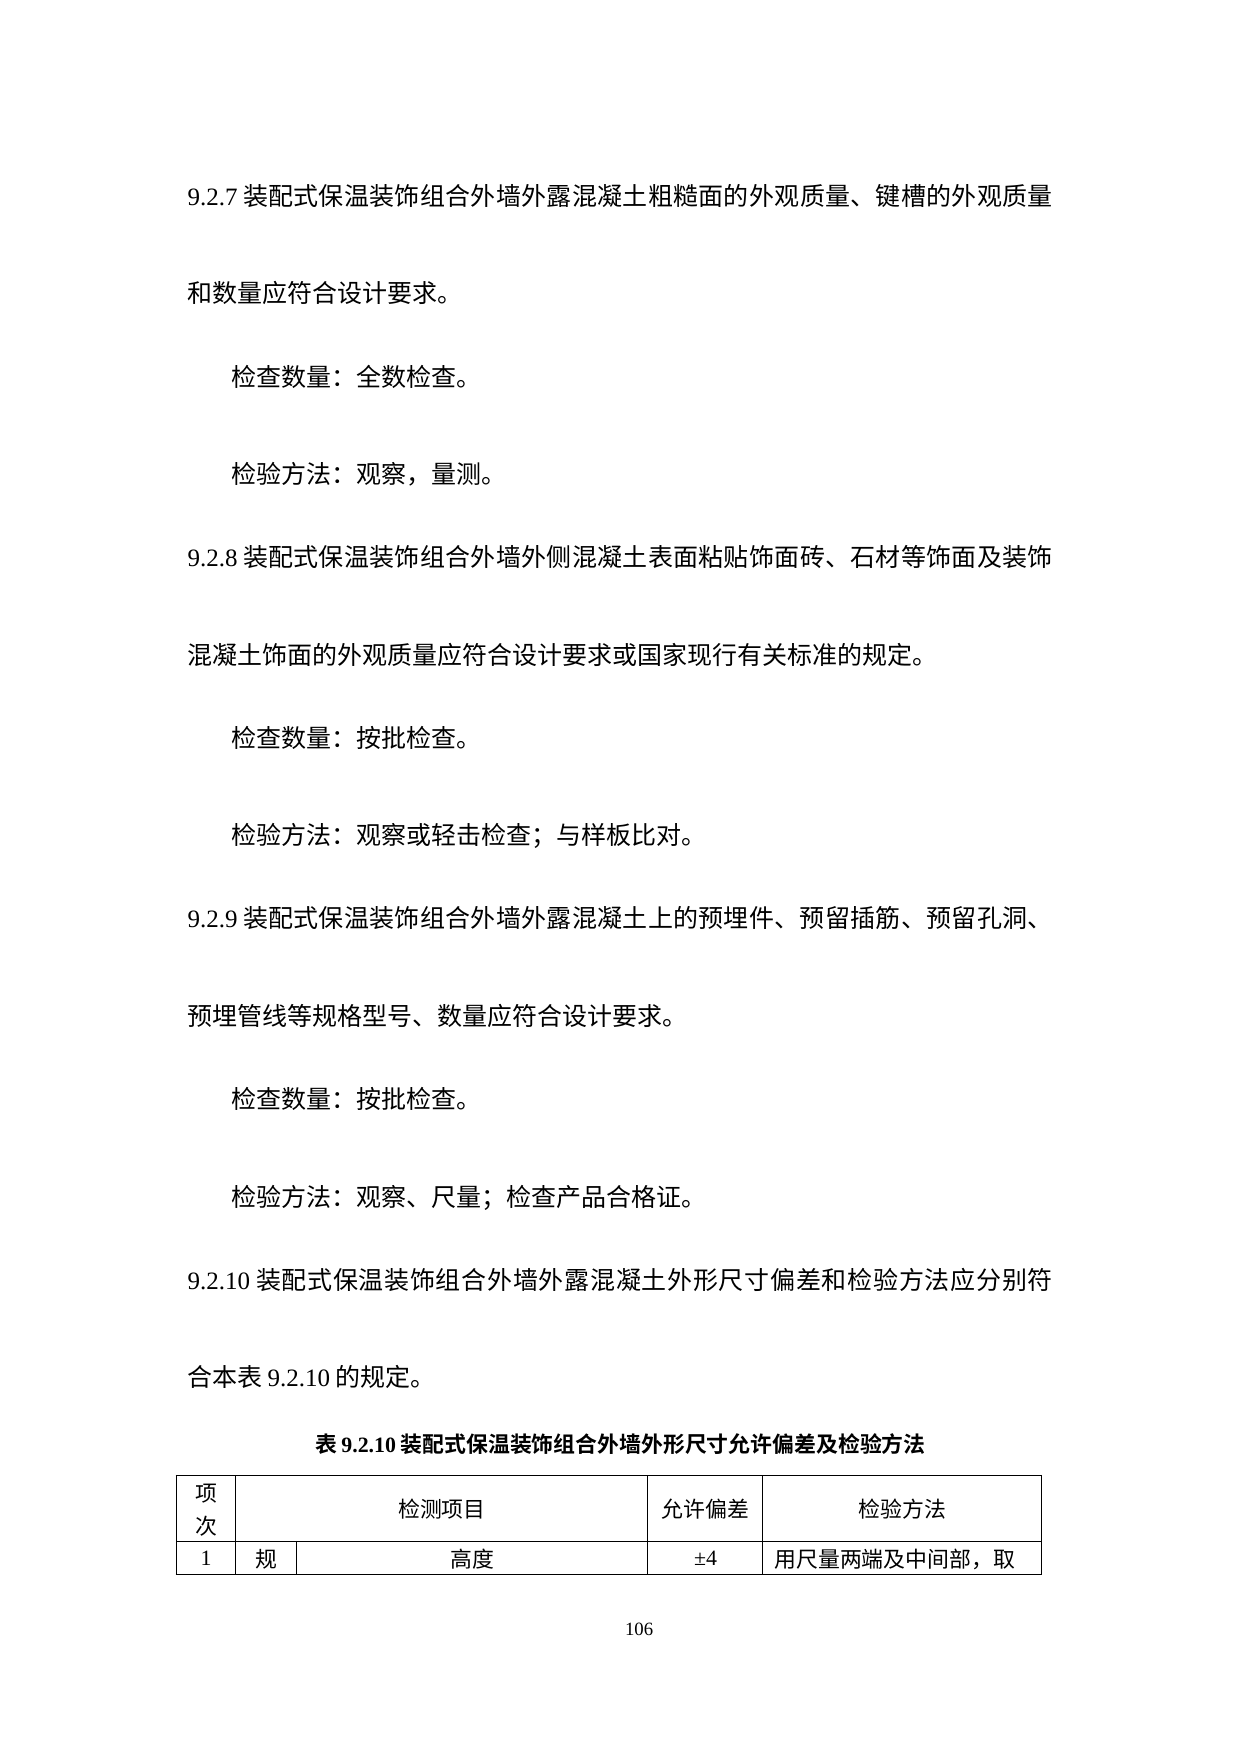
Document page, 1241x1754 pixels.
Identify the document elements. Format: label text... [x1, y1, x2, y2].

text 表9.2.10装配式保温装饰组合外墙外形尺寸允许偏差及检验方法 [187, 1426, 1053, 1459]
table_header 项次 [177, 1476, 235, 1541]
text 检查数量：按批检查。 检验方法：观察或轻击检查；与样板比对。 [231, 704, 1053, 866]
table_cell 规格尺寸 [236, 1542, 296, 1574]
text 9.2.9装配式保温装饰组合外墙外露混凝土上的预埋件、预留插筋、预留孔洞、预埋管线等规格型号、数量应符合设计要求。 [187, 884, 1053, 1047]
text 检查数量：按批检查。 检验方法：观察、尺量；检查产品合格证。 [231, 1065, 1053, 1228]
table_cell 1 [177, 1542, 235, 1574]
table_cell ±4 [648, 1542, 762, 1574]
text 9.2.10装配式保温装饰组合外墙外露混凝土外形尺寸偏差和检验方法应分别符合本表9.2.10的规定。 [187, 1246, 1053, 1408]
text 检查数量：全数检查。 检验方法：观察，量测。 [231, 343, 1053, 505]
table_header 检验方法 [763, 1476, 1041, 1541]
table_header 检测项目 [236, 1476, 647, 1541]
table_cell 高度 [297, 1542, 647, 1574]
text 9.2.7装配式保温装饰组合外墙外露混凝土粗糙面的外观质量、键槽的外观质量和数量应符合设计要求。 [187, 162, 1053, 324]
text 9.2.8装配式保温装饰组合外墙外侧混凝土表面粘贴饰面砖、石材等饰面及装饰混凝土饰面的外观质量应符合设计要求或国家现行有关标准的规定。 [187, 523, 1053, 686]
table_header 允许偏差 [648, 1476, 762, 1541]
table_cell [763, 1542, 1041, 1574]
